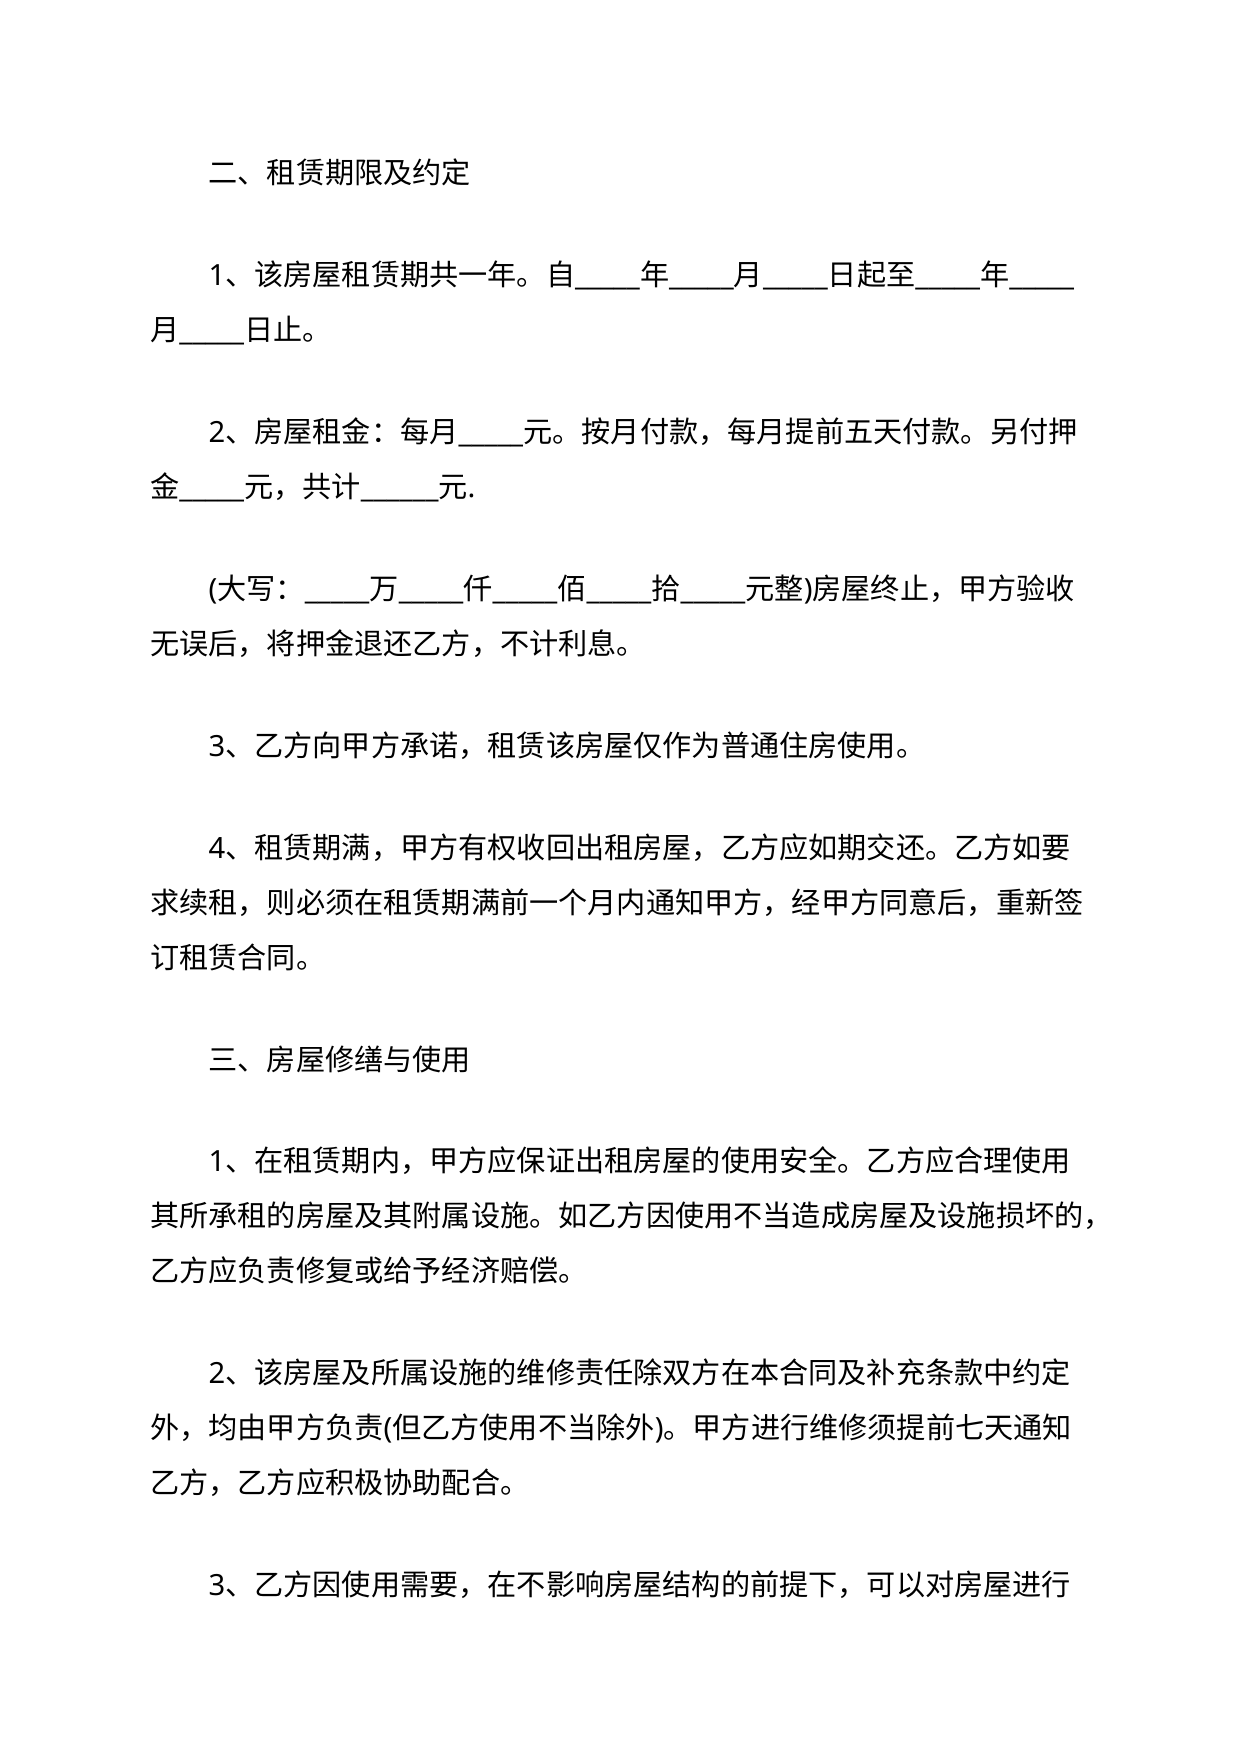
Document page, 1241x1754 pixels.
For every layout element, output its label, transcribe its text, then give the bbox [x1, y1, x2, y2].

text 3、乙方向甲方承诺，租赁该房屋仅作为普通住房使用。 [150, 722, 1090, 765]
text 2、该房屋及所属设施的维修责任除双方在本合同及补充条款中约定外，均由甲方负责(但乙方使用不当除外)。甲方进行维修须提前七天通知乙方，乙方应积极协助配合。 [150, 1349, 1090, 1502]
text 2、房屋租金：每月_____元。按月付款，每月提前五天付款。另付押金_____元，共计______元. [150, 409, 1090, 506]
text 二、租赁期限及约定 [150, 150, 1090, 192]
text 1、该房屋租赁期共一年。自_____年_____月_____日起至_____年_____月_____日止。 [150, 252, 1090, 349]
text 1、在租赁期内，甲方应保证出租房屋的使用安全。乙方应合理使用其所承租的房屋及其附属设施。如乙方因使用不当造成房屋及设施损坏的，乙方应负责修复或给予经济赔偿。 [150, 1138, 1090, 1290]
text (大写：_____万_____仟_____佰_____拾_____元整)房屋终止，甲方验收无误后，将押金退还乙方，不计利息。 [150, 566, 1090, 663]
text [150, 1561, 1090, 1604]
text 4、租赁期满，甲方有权收回出租房屋，乙方应如期交还。乙方如要求续租，则必须在租赁期满前一个月内通知甲方，经甲方同意后，重新签订租赁合同。 [150, 824, 1090, 977]
text 三、房屋修缮与使用 [150, 1036, 1090, 1078]
